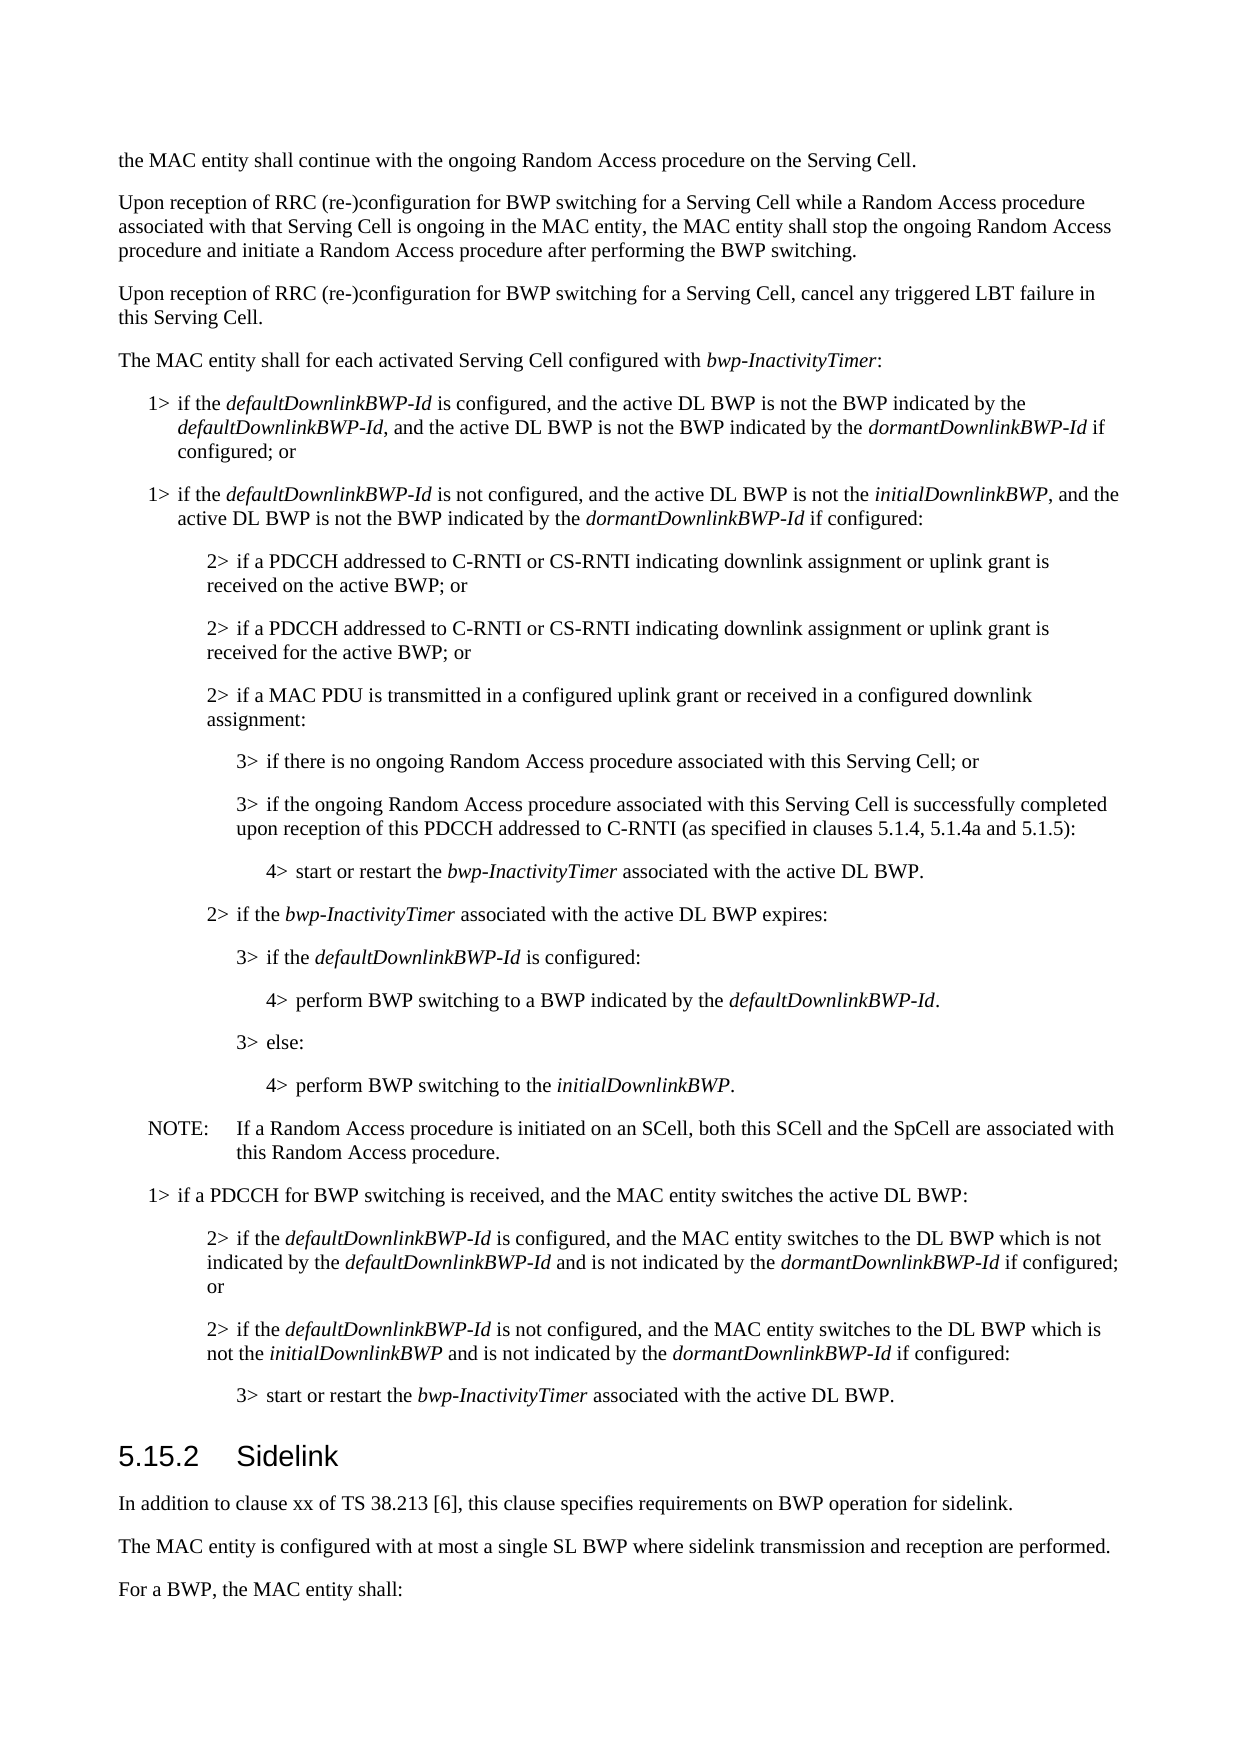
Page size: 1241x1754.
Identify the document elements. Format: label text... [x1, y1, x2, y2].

text The MAC entity is configured with at most a single SL BWP where sidelink transmission and reception are performed. [118, 1534, 1122, 1558]
text 2> if a PDCCH addressed to C-RNTI or CS-RNTI indicating downlink assignment or uplink grant is received on the active BWP; or [207, 549, 1122, 597]
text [118, 147, 1122, 172]
text For a BWP, the MAC entity shall: [118, 1577, 1122, 1601]
text 4> perform BWP switching to a BWP indicated by the defaultDownlinkBWP-Id. [266, 987, 1122, 1012]
text 4> perform BWP switching to the initialDownlinkBWP. [266, 1073, 1122, 1097]
text 3> else: [236, 1030, 1122, 1054]
text Upon reception of RRC (re-)configuration for BWP switching for a Serving Cell, cancel any triggered LBT failure in this Serving Cell. [118, 281, 1122, 329]
text 3> start or restart the bwp-InactivityTimer associated with the active DL BWP. [236, 1383, 1122, 1407]
text 2> if a MAC PDU is transmitted in a configured uplink grant or received in a configured downlink assignment: [207, 682, 1122, 731]
text 2> if the defaultDownlinkBWP-Id is not configured, and the MAC entity switches to the DL BWP which is not the initialDownlinkBWP and is not indicated by the dormantDownlinkBWP-Id if configured: [207, 1317, 1122, 1365]
text 3> if the ongoing Random Access procedure associated with this Serving Cell is successfully completed upon reception of this PDCCH addressed to C-RNTI (as specified in clauses 5.1.4, 5.1.4a and 5.1.5): [236, 792, 1122, 840]
text 3> if the defaultDownlinkBWP-Id is configured: [236, 945, 1122, 969]
text 1> if the defaultDownlinkBWP-Id is not configured, and the active DL BWP is not the initialDownlinkBWP, and the active DL BWP is not the BWP indicated by the dormantDownlinkBWP-Id if configured: [148, 482, 1122, 530]
text 2> if a PDCCH addressed to C-RNTI or CS-RNTI indicating downlink assignment or uplink grant is received for the active BWP; or [207, 616, 1122, 664]
text 4> start or restart the bwp-InactivityTimer associated with the active DL BWP. [266, 859, 1122, 883]
text 1> if a PDCCH for BWP switching is received, and the MAC entity switches the active DL BWP: [148, 1183, 1122, 1207]
text NOTE: If a Random Access procedure is initiated on an SCell, both this SCell and the SpCell are associated with this Random Access procedure. [148, 1116, 1122, 1164]
text Upon reception of RRC (re-)configuration for BWP switching for a Serving Cell while a Random Access procedure associated with that Serving Cell is ongoing in the MAC entity, the MAC entity shall stop the ongoing Random Access procedure and initiate a Random Access procedure after performing the BWP switching. [118, 190, 1122, 262]
text 3> if there is no ongoing Random Access procedure associated with this Serving Cell; or [236, 749, 1122, 773]
text In addition to clause xx of TS 38.213 [6], this clause specifies requirements on BWP operation for sidelink. [118, 1491, 1122, 1515]
subtitle 5.15.2 Sidelink [118, 1439, 1122, 1472]
text 1> if the defaultDownlinkBWP-Id is configured, and the active DL BWP is not the BWP indicated by the defaultDownlinkBWP-Id, and the active DL BWP is not the BWP indicated by the dormantDownlinkBWP-Id if configured; or [148, 391, 1122, 463]
text The MAC entity shall for each activated Serving Cell configured with bwp-InactivityTimer: [118, 348, 1122, 372]
text 2> if the bwp-InactivityTimer associated with the active DL BWP expires: [207, 902, 1122, 926]
text 2> if the defaultDownlinkBWP-Id is configured, and the MAC entity switches to the DL BWP which is not indicated by the defaultDownlinkBWP-Id and is not indicated by the dormantDownlinkBWP-Id if configured; or [207, 1226, 1122, 1298]
